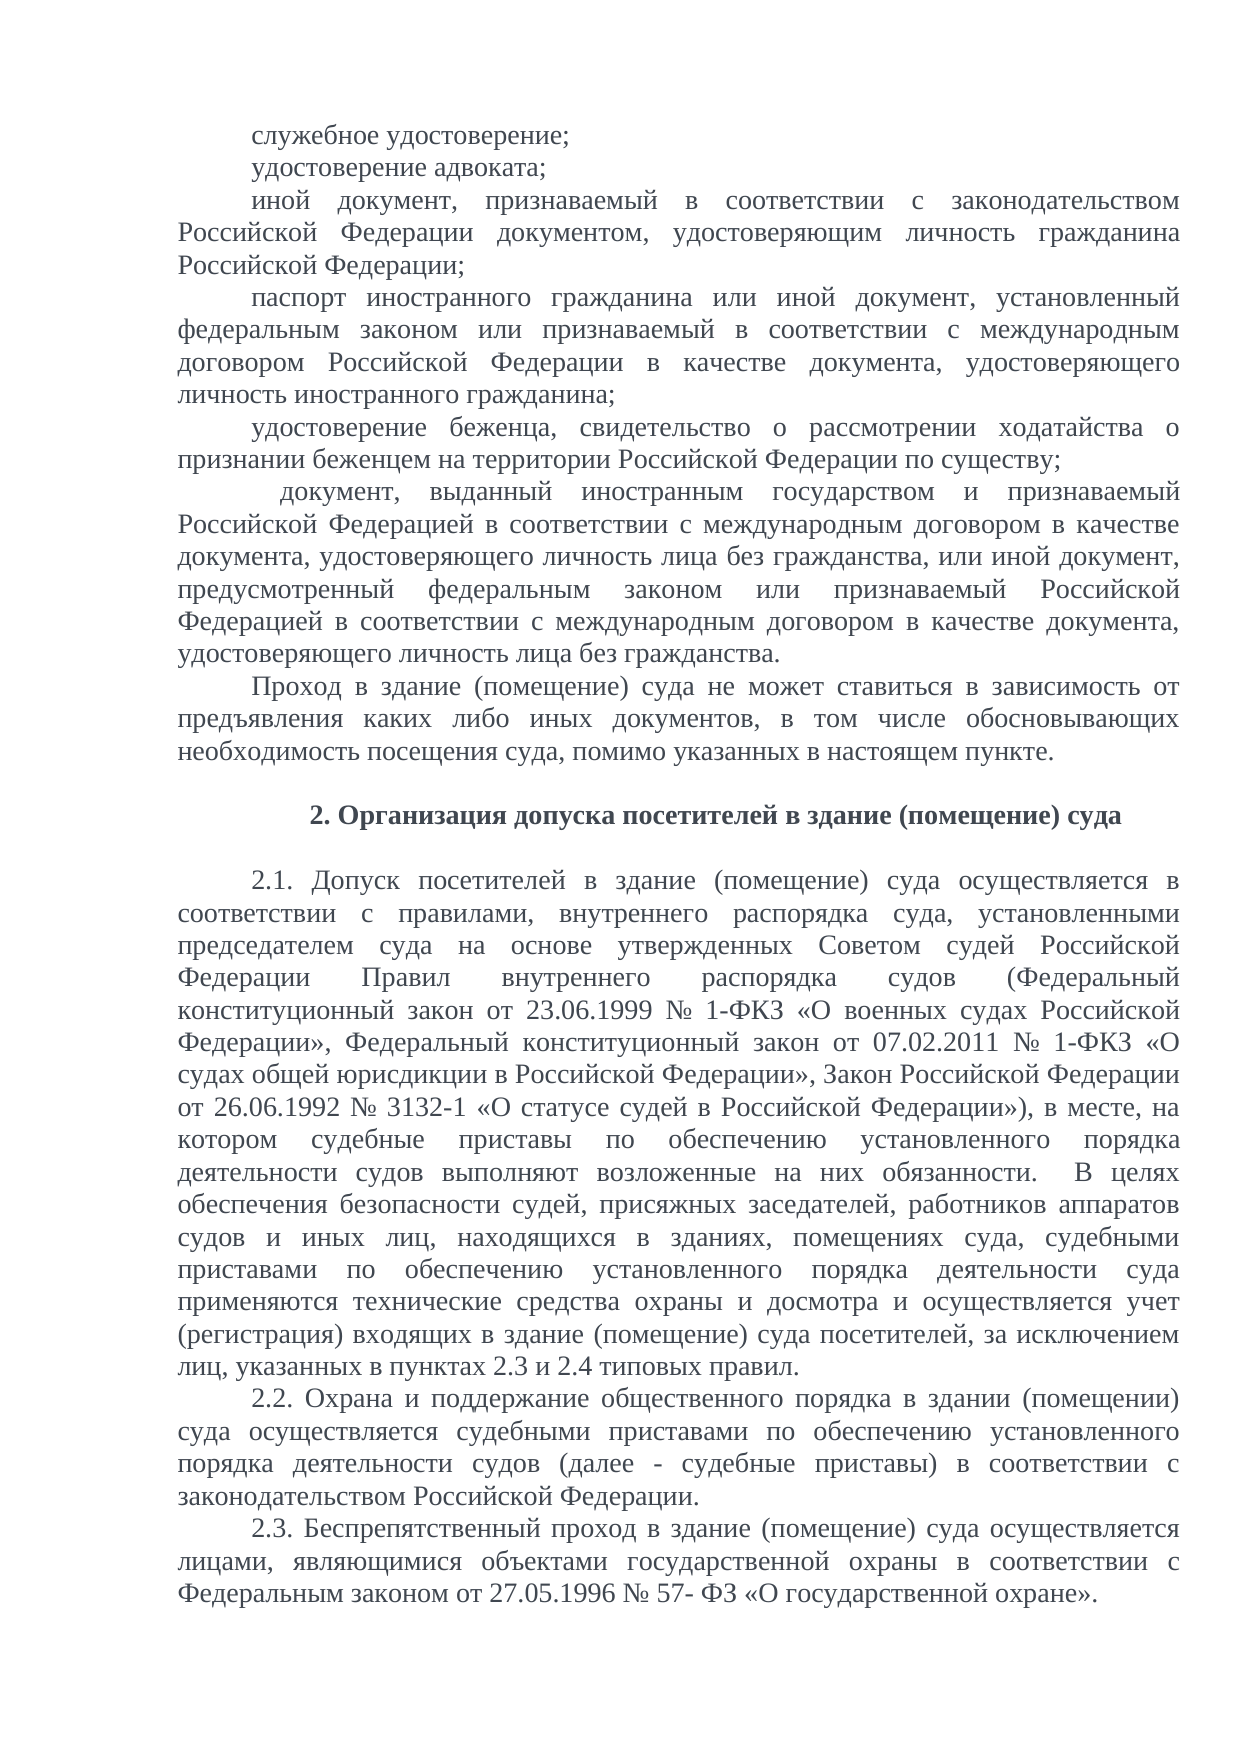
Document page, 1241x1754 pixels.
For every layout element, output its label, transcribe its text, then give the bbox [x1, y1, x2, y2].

text документ, выданный иностранным государством и признаваемый Российской Федерацией в соответствии с международным договором в качестве документа, удостоверяющего личность лица без гражданства, или иной документ, предусмотренный федеральным законом или признаваемый Российской Федерацией в соответствии с международным договором в качестве документа, удостоверяющего личность лица без гражданства. [177, 474, 1181, 669]
text иной документ, признаваемый в соответствии с законодательством Российской Федерации документом, удостоверяющим личность гражданина Российской Федерации; [177, 183, 1181, 280]
text 2.3. Беспрепятственный проход в здание (помещение) суда осуществляется лицами, являющимися объектами государственной охраны в соответствии с Федеральным законом от 27.05.1996 № 57- ФЗ «О государственной охране». [177, 1511, 1181, 1608]
text 2.1. Допуск посетителей в здание (помещение) суда осуществляется в соответствии с правилами, внутреннего распорядка суда, установленными председателем суда на основе утвержденных Советом судей Российской Федерации Правил внутреннего распорядка судов (Федеральный конституционный закон от 23.06.1999 № 1-ФКЗ «О военных судах Российской Федерации», Федеральный конституционный закон от 07.02.2011 № 1-ФКЗ «О судах общей юрисдикции в Российской Федерации», Закон Российской Федерации от 26.06.1992 № 3132-1 «О статусе судей в Российской Федерации»), в месте, на котором судебные приставы по обеспечению установленного порядка деятельности судов выполняют возложенные на них обязанности. В целях обеспечения безопасности судей, присяжных заседателей, работников аппаратов судов и иных лиц, находящихся в зданиях, помещениях суда, судебными приставами по обеспечению установленного порядка деятельности суда применяются технические средства охраны и досмотра и осуществляется учет (регистрация) входящих в здание (помещение) суда посетителей, за исключением лиц, указанных в пунктах 2.3 и 2.4 типовых правил. [177, 863, 1181, 1382]
text Проход в здание (помещение) суда не может ставиться в зависимость от предъявления каких либо иных документов, в том числе обосновывающих необходимость посещения суда, помимо указанных в настоящем пункте. [177, 669, 1181, 766]
text 2.2. Охрана и поддержание общественного порядка в здании (помещении) суда осуществляется судебными приставами по обеспечению установленного порядка деятельности судов (далее - судебные приставы) в соответствии с законодательством Российской Федерации. [177, 1382, 1181, 1511]
text паспорт иностранного гражданина или иной документ, установленный федеральным законом или признаваемый в соответствии с международным договором Российской Федерации в качестве документа, удостоверяющего личность иностранного гражданина; [177, 280, 1181, 410]
text удостоверение адвоката; [177, 151, 1181, 183]
text служебное удостоверение; [177, 118, 1181, 151]
text удостоверение беженца, свидетельство о рассмотрении ходатайства о признании беженцем на территории Российской Федерации по существу; [177, 410, 1181, 474]
text 2. Организация допуска посетителей в здание (помещение) суда [177, 798, 1181, 831]
